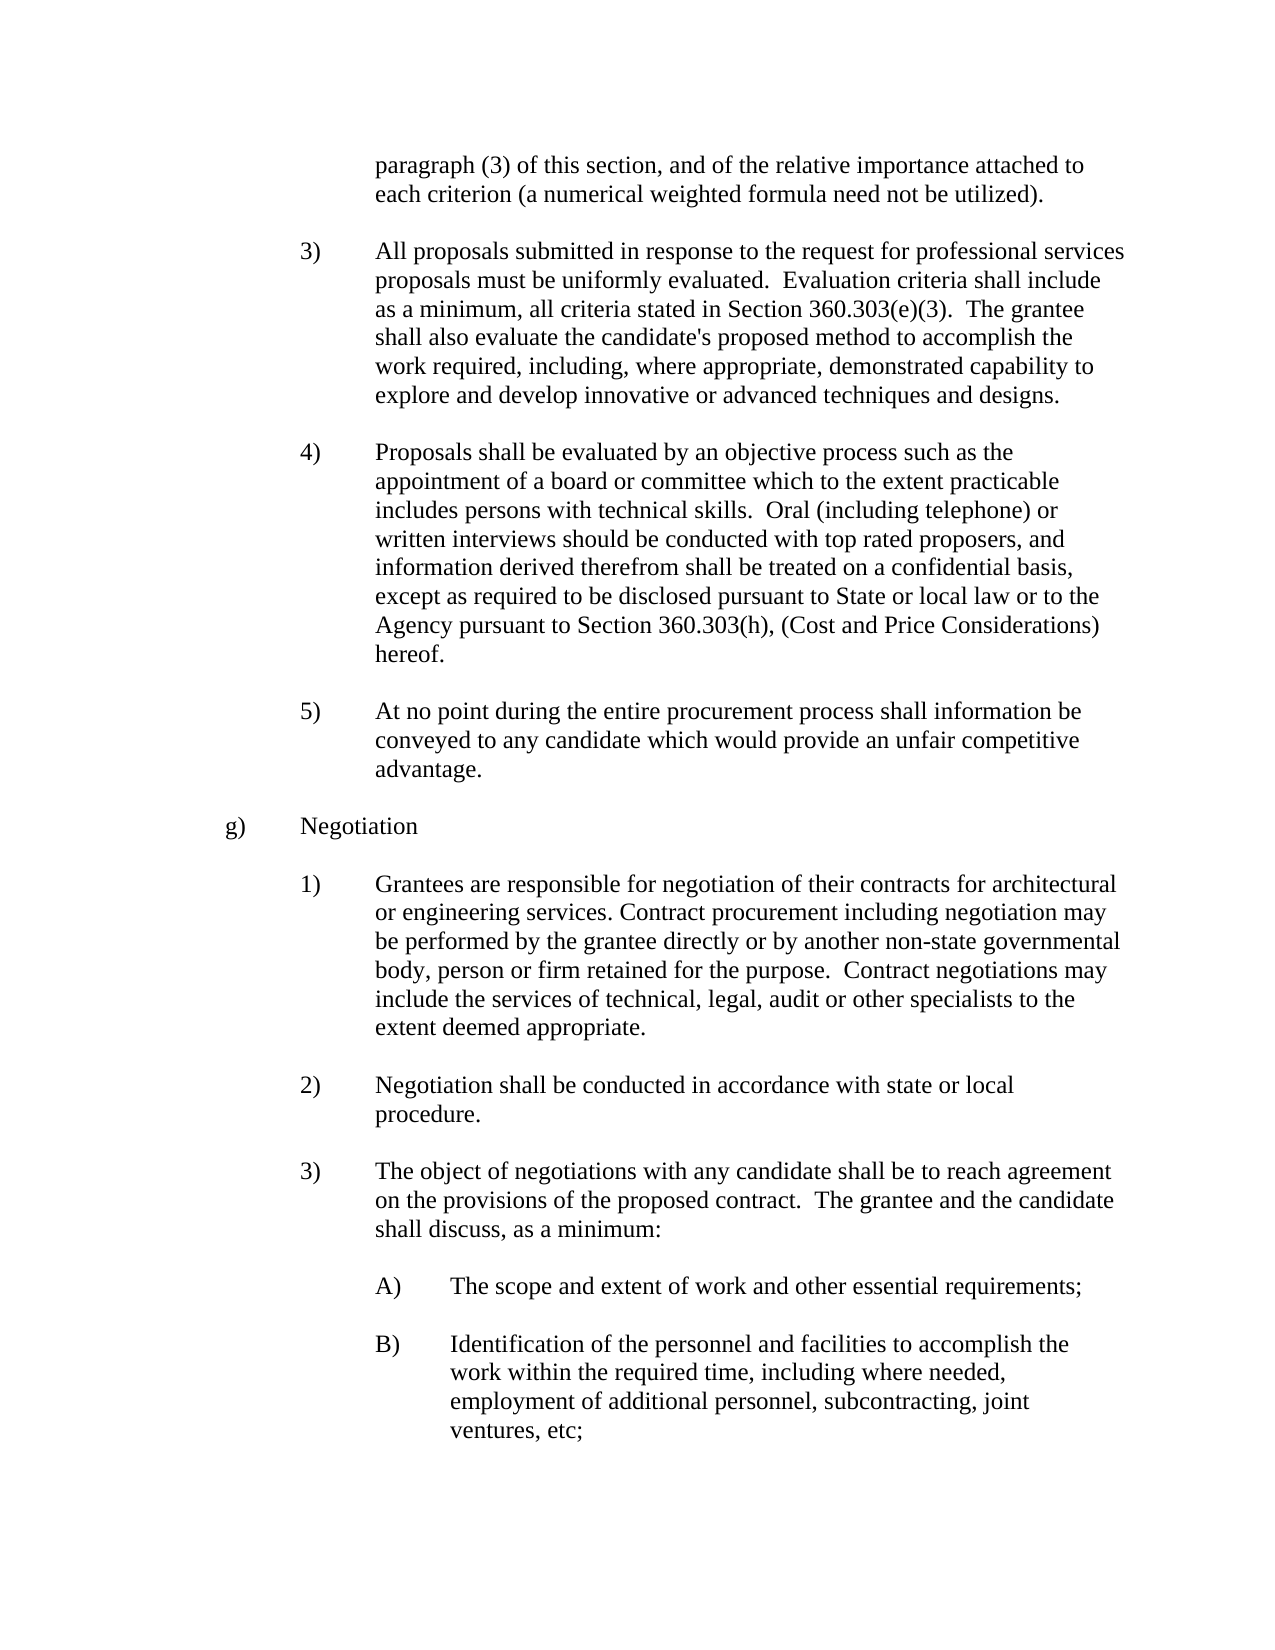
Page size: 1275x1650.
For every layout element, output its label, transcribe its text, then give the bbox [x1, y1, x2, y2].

text 3) The object of negotiations with any candidate shall be to reach agreement on the provisions of the proposed contract. The grantee and the candidate shall discuss, as a minimum: [300, 1156, 1125, 1242]
text 2) Negotiation shall be conducted in accordance with state or local procedure. [300, 1070, 1125, 1127]
text 1) Grantees are responsible for negotiation of their contracts for architectural or engineering services. Contract procurement including negotiation may be performed by the grantee directly or by another non-state governmental body, person or firm retained for the purpose. Contract negotiations may include the services of technical, legal, audit or other specialists to the extent deemed appropriate. [300, 869, 1125, 1041]
text 5) At no point during the entire procurement process shall information be conveyed to any candidate which would provide an unfair competitive advantage. [300, 696, 1125, 782]
text 3) All proposals submitted in response to the request for professional services proposals must be uniformly evaluated. Evaluation criteria shall include as a minimum, all criteria stated in Section 360.303(e)(3). The grantee shall also evaluate the candidate's proposed method to accomplish the work required, including, where appropriate, demonstrated capability to explore and develop innovative or advanced techniques and designs. [300, 236, 1125, 409]
text B) Identification of the personnel and facilities to accomplish the work within the required time, including where needed, employment of additional personnel, subcontracting, joint ventures, etc; [375, 1329, 1125, 1444]
text 4) Proposals shall be evaluated by an objective process such as the appointment of a board or committee which to the extent practicable includes persons with technical skills. Oral (including telephone) or written interviews should be conducted with top rated proposers, and information derived therefrom shall be treated on a confidential basis, except as required to be disclosed pursuant to State or local law or to the Agency pursuant to Section 360.303(h), (Cost and Price Considerations) hereof. [300, 437, 1125, 667]
text g) Negotiation [225, 811, 1125, 840]
text A) The scope and extent of work and other essential requirements; [375, 1271, 1125, 1300]
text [300, 150, 1125, 207]
